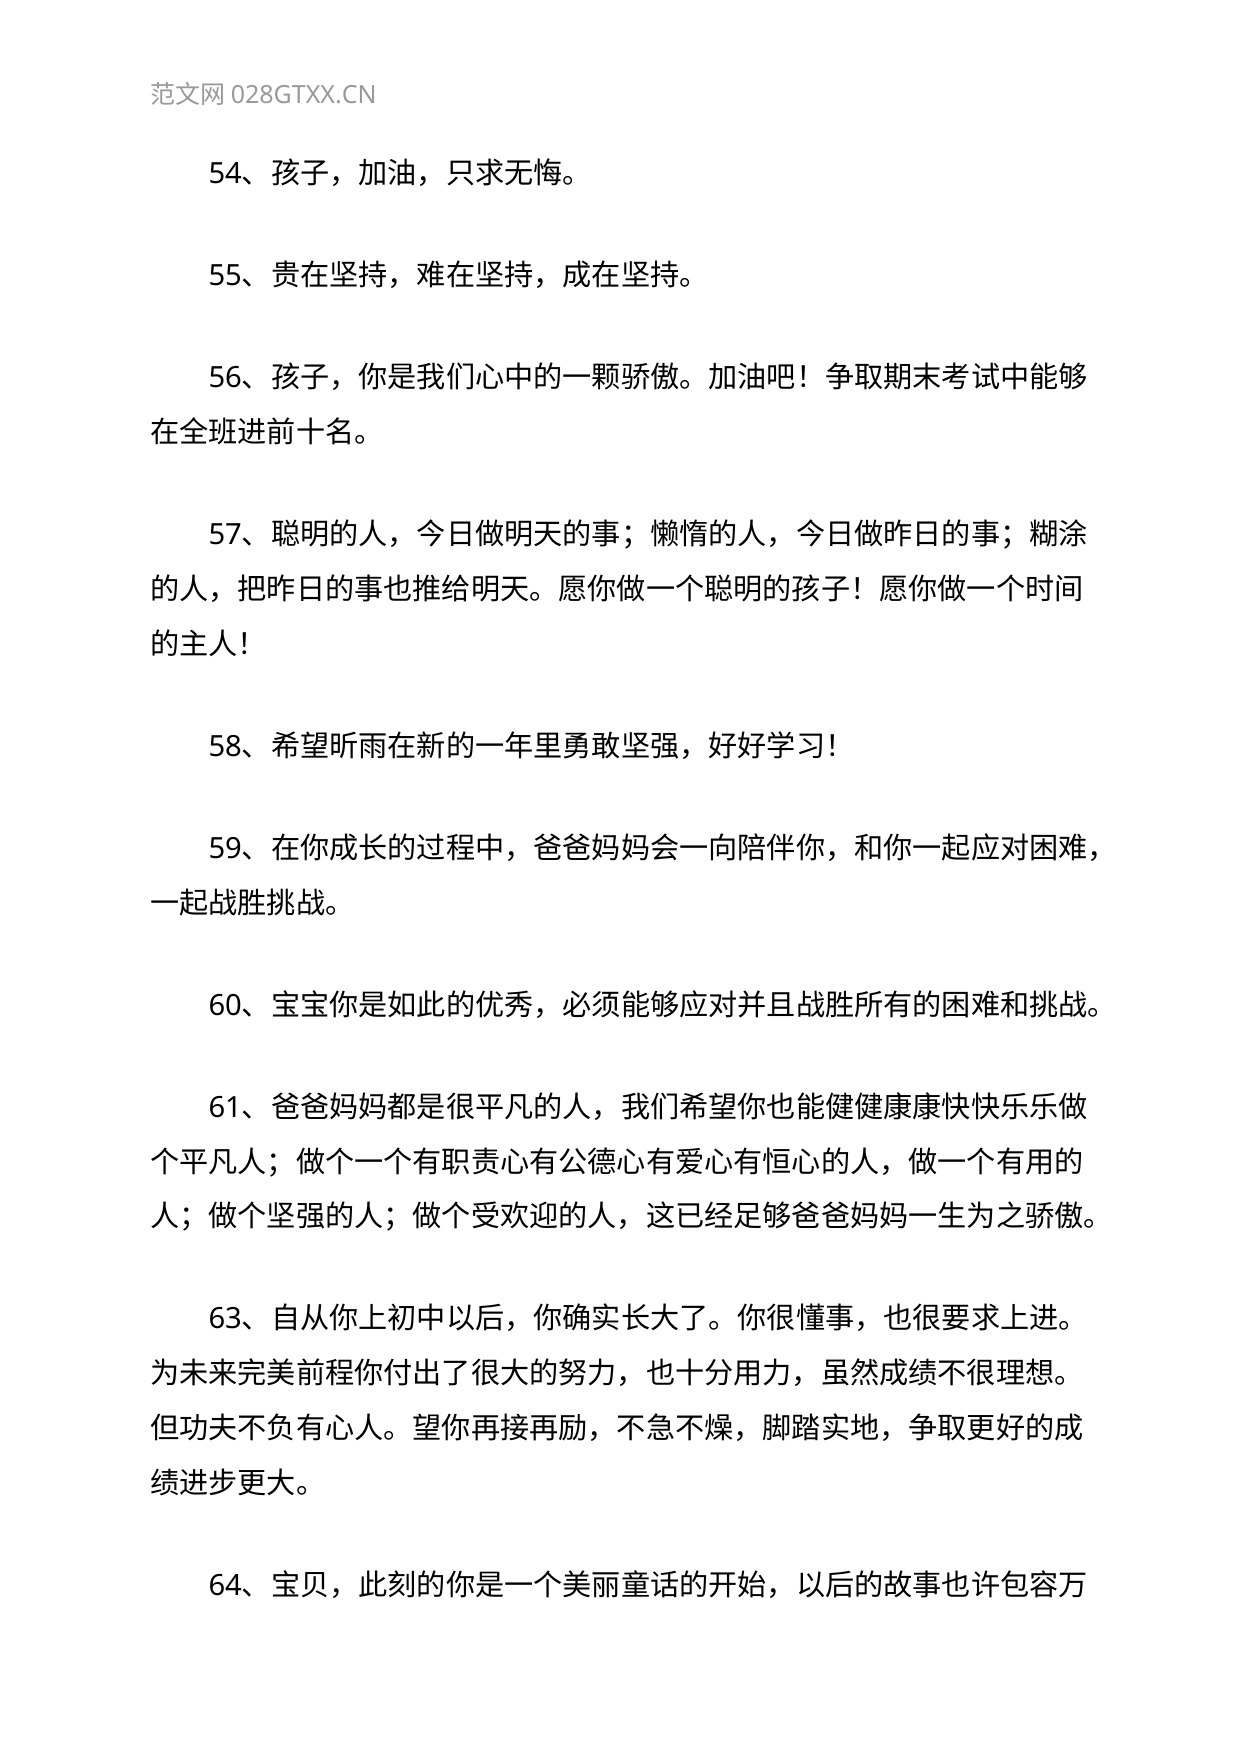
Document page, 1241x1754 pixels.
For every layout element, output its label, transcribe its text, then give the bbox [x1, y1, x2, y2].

text 63、自从你上初中以后，你确实长大了。你很懂事，也很要求上进。为未来完美前程你付出了很大的努力，也十分用力，虽然成绩不很理想。但功夫不负有心人。望你再接再励，不急不燥，脚踏实地，争取更好的成绩进步更大。 [150, 1295, 1090, 1502]
text 58、希望昕雨在新的一年里勇敢坚强，好好学习！ [150, 722, 1090, 765]
text 56、孩子，你是我们心中的一颗骄傲。加油吧！争取期末考试中能够在全班进前十名。 [150, 354, 1090, 451]
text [150, 1561, 1090, 1604]
text 55、贵在坚持，难在坚持，成在坚持。 [150, 252, 1090, 294]
text 57、聪明的人，今日做明天的事；懒惰的人，今日做昨日的事；糊涂的人，把昨日的事也推给明天。愿你做一个聪明的孩子！愿你做一个时间的主人！ [150, 511, 1090, 663]
text 60、宝宝你是如此的优秀，必须能够应对并且战胜所有的困难和挑战。 [150, 981, 1090, 1023]
text 61、爸爸妈妈都是很平凡的人，我们希望你也能健健康康快快乐乐做个平凡人；做个一个有职责心有公德心有爱心有恒心的人，做一个有用的人；做个坚强的人；做个受欢迎的人，这已经足够爸爸妈妈一生为之骄傲。 [150, 1083, 1090, 1235]
text 54、孩子，加油，只求无悔。 [150, 150, 1090, 192]
text 59、在你成长的过程中，爸爸妈妈会一向陪伴你，和你一起应对困难，一起战胜挑战。 [150, 824, 1090, 922]
